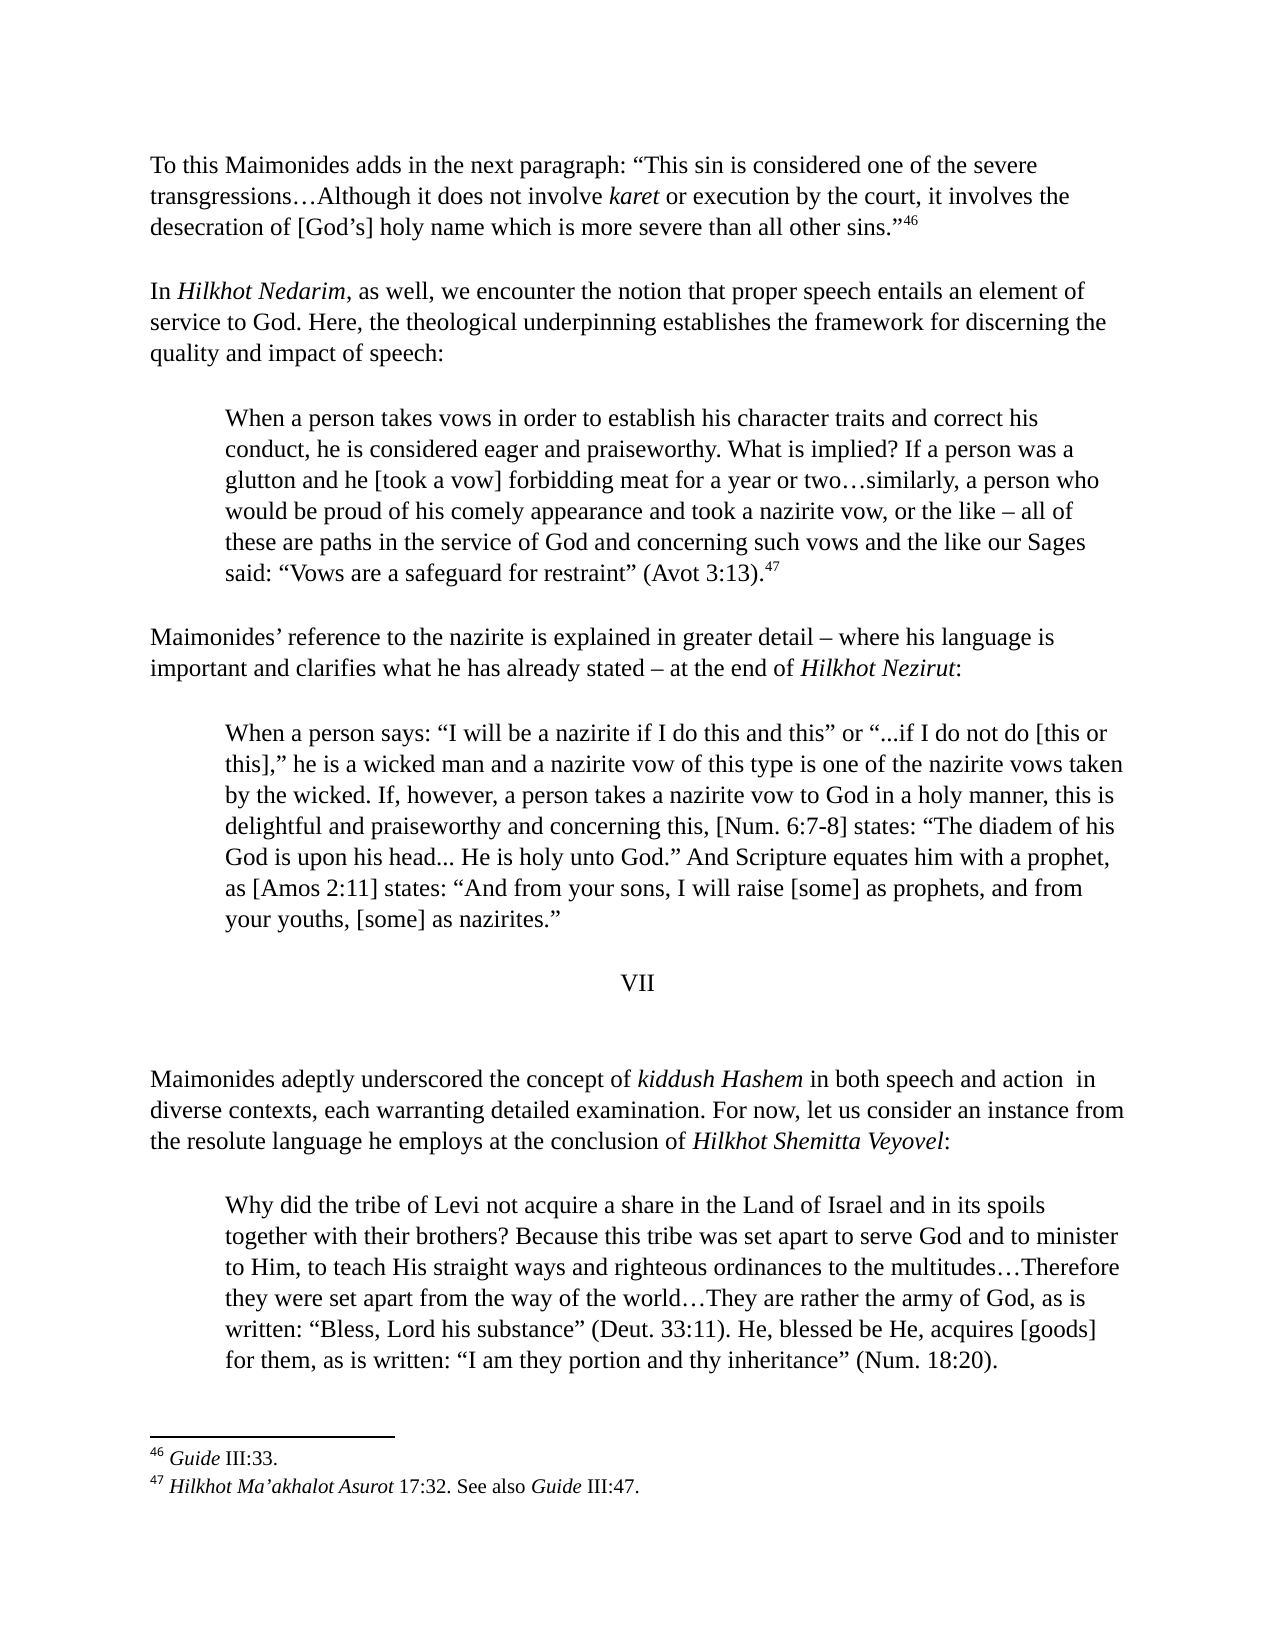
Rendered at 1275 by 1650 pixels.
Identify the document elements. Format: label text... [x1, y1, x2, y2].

text In Hilkhot Nedarim, as well, we encounter the notion that proper speech entails an element of service to God. Here, the theological underpinning establishes the framework for discerning the quality and impact of speech: [150, 276, 1125, 367]
text Maimonides adeptly underscored the concept of kiddush Hashem in both speech and action in diverse contexts, each warranting detailed examination. For now, let us consider an instance from the resolute language he employs at the conclusion of Hilkhot Shemitta Veyovel: [150, 1033, 1125, 1155]
text Why did the tribe of Levi not acquire a share in the Land of Israel and in its spoils together with their brothers? Because this tribe was set apart to serve God and to minister to Him, to teach His straight ways and righteous ordinances to the multitudes…Therefore they were set apart from the way of the world…They are rather the army of God, as is written: “Bless, Lord his substance” (Deut. 33:11). He, blessed be He, acquires [goods] for them, as is written: “I am they portion and thy inheritance” (Num. 18:20). [225, 1190, 1125, 1374]
text When a person says: “I will be a nazirite if I do this and this” or “...if I do not do [this or this],” he is a wicked man and a nazirite vow of this type is one of the nazirite vows taken by the wicked. If, however, a person takes a nazirite vow to God in a holy manner, this is delightful and praiseworthy and concerning this, [Num. 6:7-8] states: “The diadem of his God is upon his head... He is holy unto God.” And Scripture equates him with a prophet, as [Amos 2:11] states: “And from your sons, I will raise [some] as prophets, and from your youths, [some] as nazirites.” [225, 718, 1125, 933]
text When a person takes vows in order to establish his character traits and correct his conduct, he is considered eager and praiseworthy. What is implied? If a person was a glutton and he [took a vow] forbidding meat for a year or two…similarly, a person who would be proud of his comely appearance and took a nazirite vow, or the like – all of these are paths in the service of God and concerning such vows and the like our Sages said: “Vows are a safeguard for restraint” (Avot 3:13). [225, 403, 1125, 587]
text Maimonides’ reference to the nazirite is explained in greater detail – where his language is important and clarifies what he has already stated – at the end of Hilkhot Nezirut: [150, 622, 1125, 682]
text To this Maimonides adds in the next paragraph: “This sin is considered one of the severe transgressions…Although it does not involve karet or execution by the court, it involves the desecration of [God’s] holy name which is more severe than all other sins.” [150, 150, 1125, 241]
text VII [150, 968, 1125, 997]
